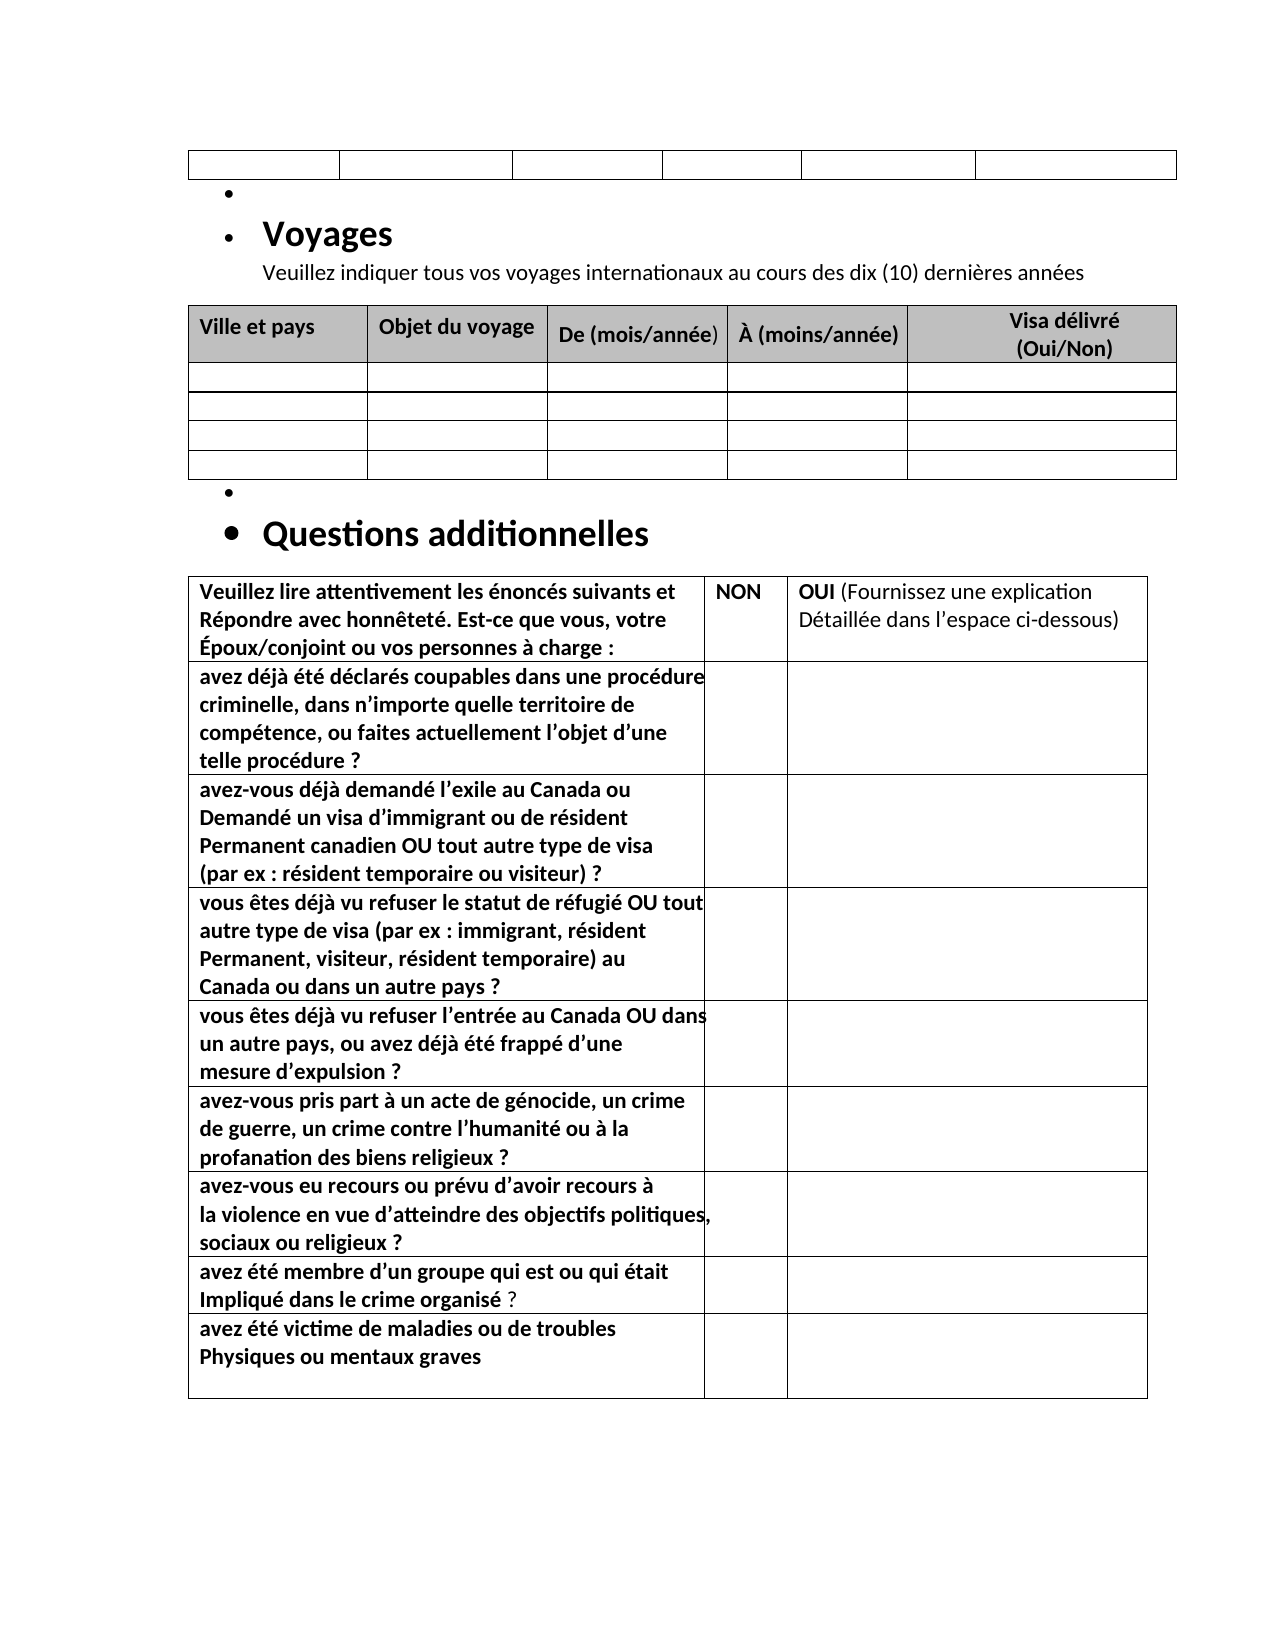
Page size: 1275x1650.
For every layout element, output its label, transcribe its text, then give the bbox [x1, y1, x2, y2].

table_cell [368, 451, 547, 478]
table_header OUI (Fournissez une explication Détaillée dans l’espace ci-dessous) [788, 577, 1147, 661]
table_cell [788, 1257, 1147, 1313]
table_cell [548, 451, 727, 478]
table_cell [663, 151, 801, 179]
table_cell [908, 451, 1176, 478]
list Questions additionnelles [225, 510, 1132, 556]
table_cell [976, 151, 1176, 179]
table_cell [908, 421, 1176, 449]
table_cell vous êtes déjà vu refuser l’entrée au Canada OU dans un autre pays, ou avez déjà été frappé d’une mesure d’expulsion ? [189, 1001, 704, 1086]
table_cell [189, 393, 367, 420]
table_cell avez été membre d’un groupe qui est ou qui était Impliqué dans le crime organisé ? [189, 1257, 704, 1313]
table_cell [705, 1087, 787, 1171]
table_header Veuillez lire attentivement les énoncés suivants et Répondre avec honnêteté. Est-ce que vous, votre Époux/conjoint ou vos personnes à charge : [189, 577, 704, 661]
table_cell [368, 363, 547, 391]
table_cell [788, 662, 1147, 774]
table_cell avez-vous pris part à un acte de génocide, un crime de guerre, un crime contre l’humanité ou à la profanation des biens religieux ? [189, 1087, 704, 1171]
table_cell [788, 775, 1147, 887]
table_cell [728, 363, 907, 391]
table_cell [908, 393, 1176, 420]
table_cell [788, 888, 1147, 1000]
table_cell [189, 363, 367, 391]
table_cell [548, 421, 727, 449]
table_cell [340, 151, 512, 179]
table_cell vous êtes déjà vu refuser le statut de réfugié OU tout autre type de visa (par ex : immigrant, résident Permanent, visiteur, résident temporaire) au Canada ou dans un autre pays ? [189, 888, 704, 1000]
table_cell [908, 363, 1176, 391]
table_header Ville et pays [189, 306, 367, 362]
table_header Visa délivré (Oui/Non) [908, 306, 1176, 362]
table_cell [513, 151, 662, 179]
table_header NON [705, 577, 787, 661]
table_cell [728, 451, 907, 478]
table_cell [728, 421, 907, 449]
table_header Objet du voyage [368, 306, 547, 362]
table_header De (mois/année) [548, 306, 727, 362]
table_cell [728, 393, 907, 420]
table_cell [705, 775, 787, 887]
table_cell [705, 662, 787, 774]
list Voyages Veuillez indiquer tous vos voyages internationaux au cours des dix (10) dernières années [225, 210, 1132, 286]
table_cell [788, 1314, 1147, 1398]
table_cell avez déjà été déclarés coupables dans une procédure criminelle, dans n’importe quelle territoire de compétence, ou faites actuellement l’objet d’une telle procédure ? [189, 662, 704, 774]
table_cell [189, 421, 367, 449]
table_cell [802, 151, 975, 179]
table_cell [788, 1172, 1147, 1256]
table_cell [705, 1257, 787, 1313]
table_cell [788, 1087, 1147, 1171]
table_cell [548, 393, 727, 420]
table_cell [705, 1314, 787, 1398]
table_cell [705, 888, 787, 1000]
table_cell [705, 1001, 787, 1086]
table_cell [368, 421, 547, 449]
table_cell [548, 363, 727, 391]
table_cell [788, 1001, 1147, 1086]
table_cell [705, 1172, 787, 1256]
table_cell [189, 151, 339, 179]
table_cell avez-vous eu recours ou prévu d’avoir recours à la violence en vue d’atteindre des objectifs politiques, sociaux ou religieux ? [189, 1172, 704, 1256]
table_cell avez-vous déjà demandé l’exile au Canada ou Demandé un visa d’immigrant ou de résident Permanent canadien OU tout autre type de visa (par ex : résident temporaire ou visiteur) ? [189, 775, 704, 887]
table_cell [189, 451, 367, 478]
table_cell avez été victime de maladies ou de troubles Physiques ou mentaux graves [189, 1314, 704, 1398]
table_header À (moins/année) [728, 306, 907, 362]
table_cell [368, 393, 547, 420]
